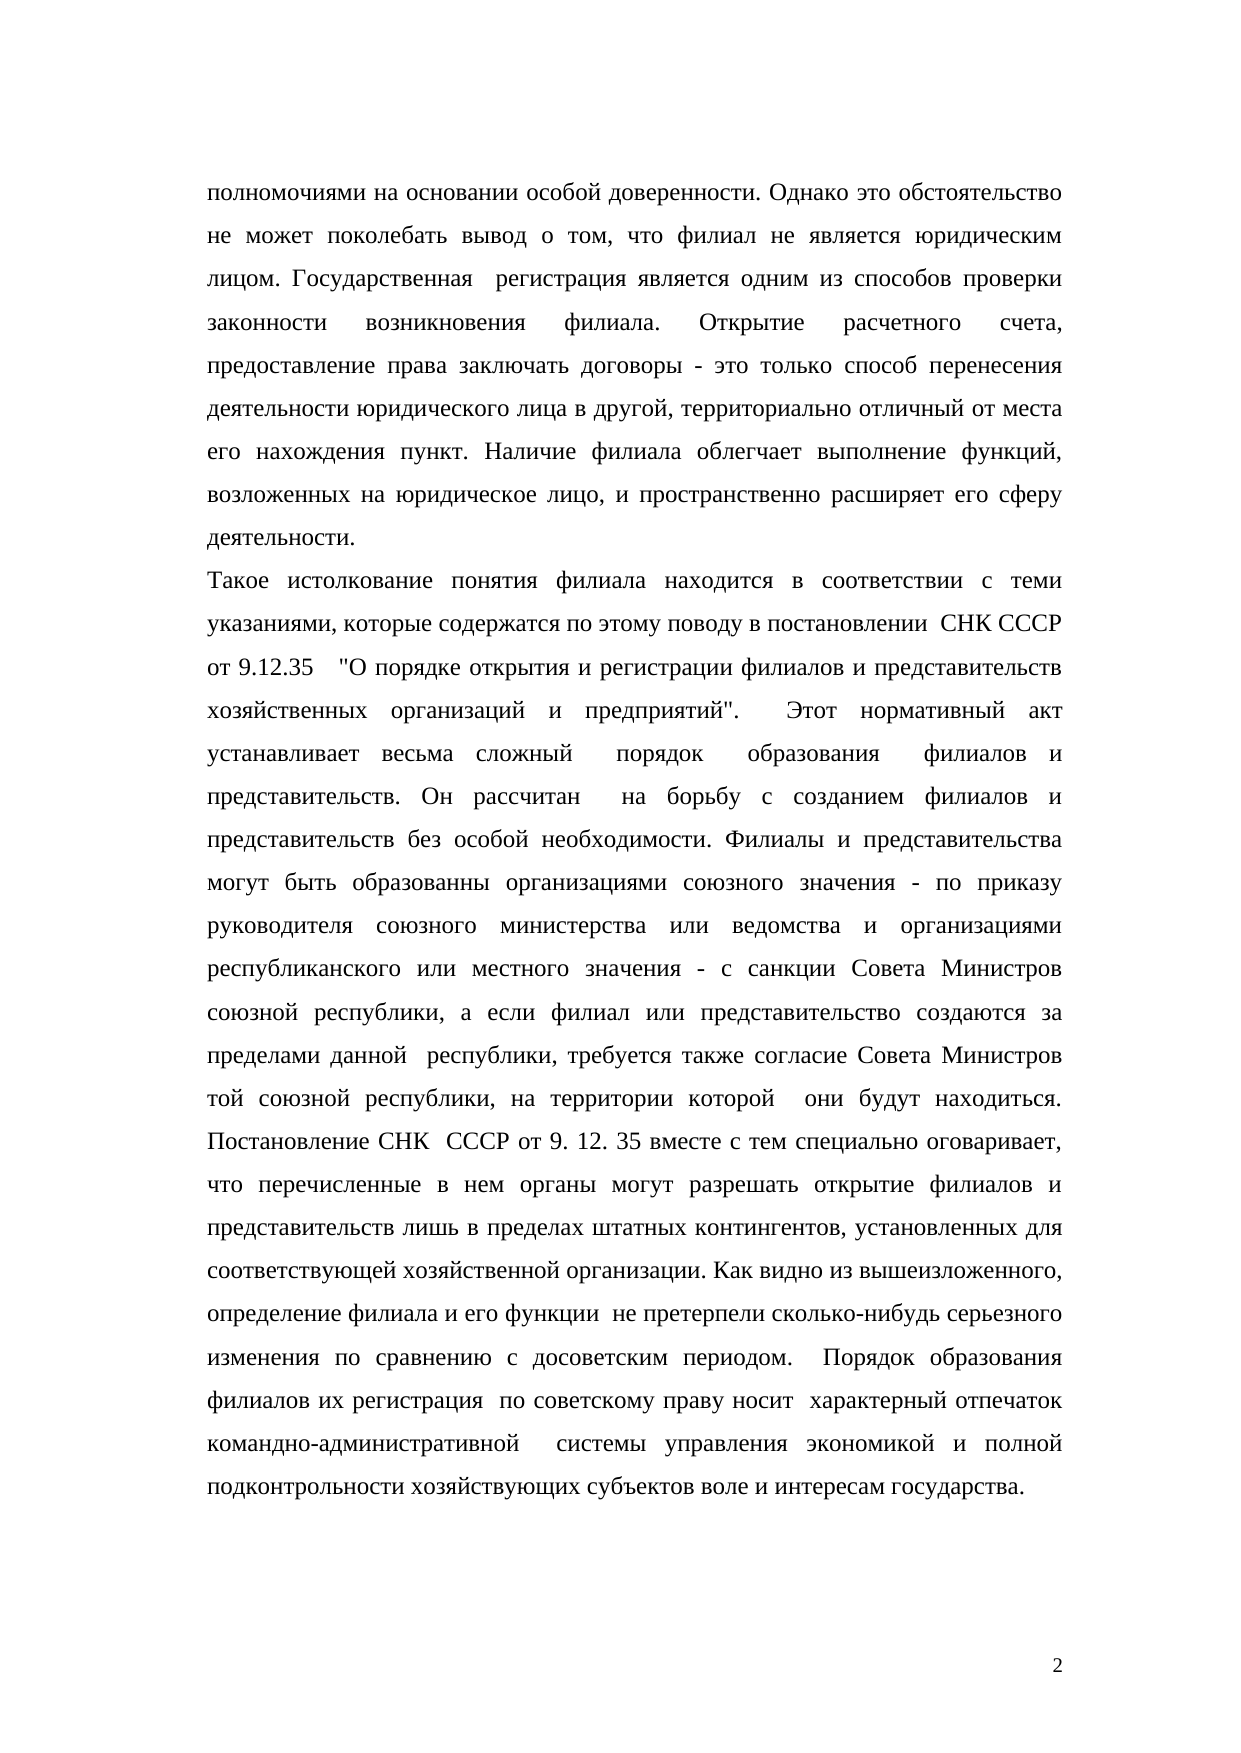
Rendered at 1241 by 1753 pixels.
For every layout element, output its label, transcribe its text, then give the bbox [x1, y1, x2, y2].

text Такое истолкование понятия филиала находится в соответствии с теми указаниями, которые содержатся по этому поводу в постановлении СНК СССР от 9.12.35 "О порядке открытия и регистрации филиалов и представительств хозяйственных организаций и предприятий". Этот нормативный акт устанавливает весьма сложный порядок образования филиалов и представительств. Он рассчитан на борьбу с созданием филиалов и представительств без особой необходимости. Филиалы и представительства могут быть образованны организациями союзного значения - по приказу руководителя союзного министерства или ведомства и организациями республиканского или местного значения - с санкции Совета Министров союзной республики, а если филиал или представительство создаются за пределами данной республики, требуется также согласие Совета Министров той союзной республики, на территории которой они будут находиться. Постановление СНК СССР от 9. 12. 35 вместе с тем специально оговаривает, что перечисленные в нем органы могут разрешать открытие филиалов и представительств лишь в пределах штатных контингентов, установленных для соответствующей хозяйственной организации. Как видно из вышеизложенного, определение филиала и его функции не претерпели сколько-нибудь серьезного изменения по сравнению с досоветским периодом. Порядок образования филиалов их регистрация по советскому праву носит характерный отпечаток командно-административной системы управления экономикой и полной подконтрольности хозяйствующих субъектов воле и интересам государства. [207, 565, 1063, 1500]
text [207, 177, 1063, 551]
